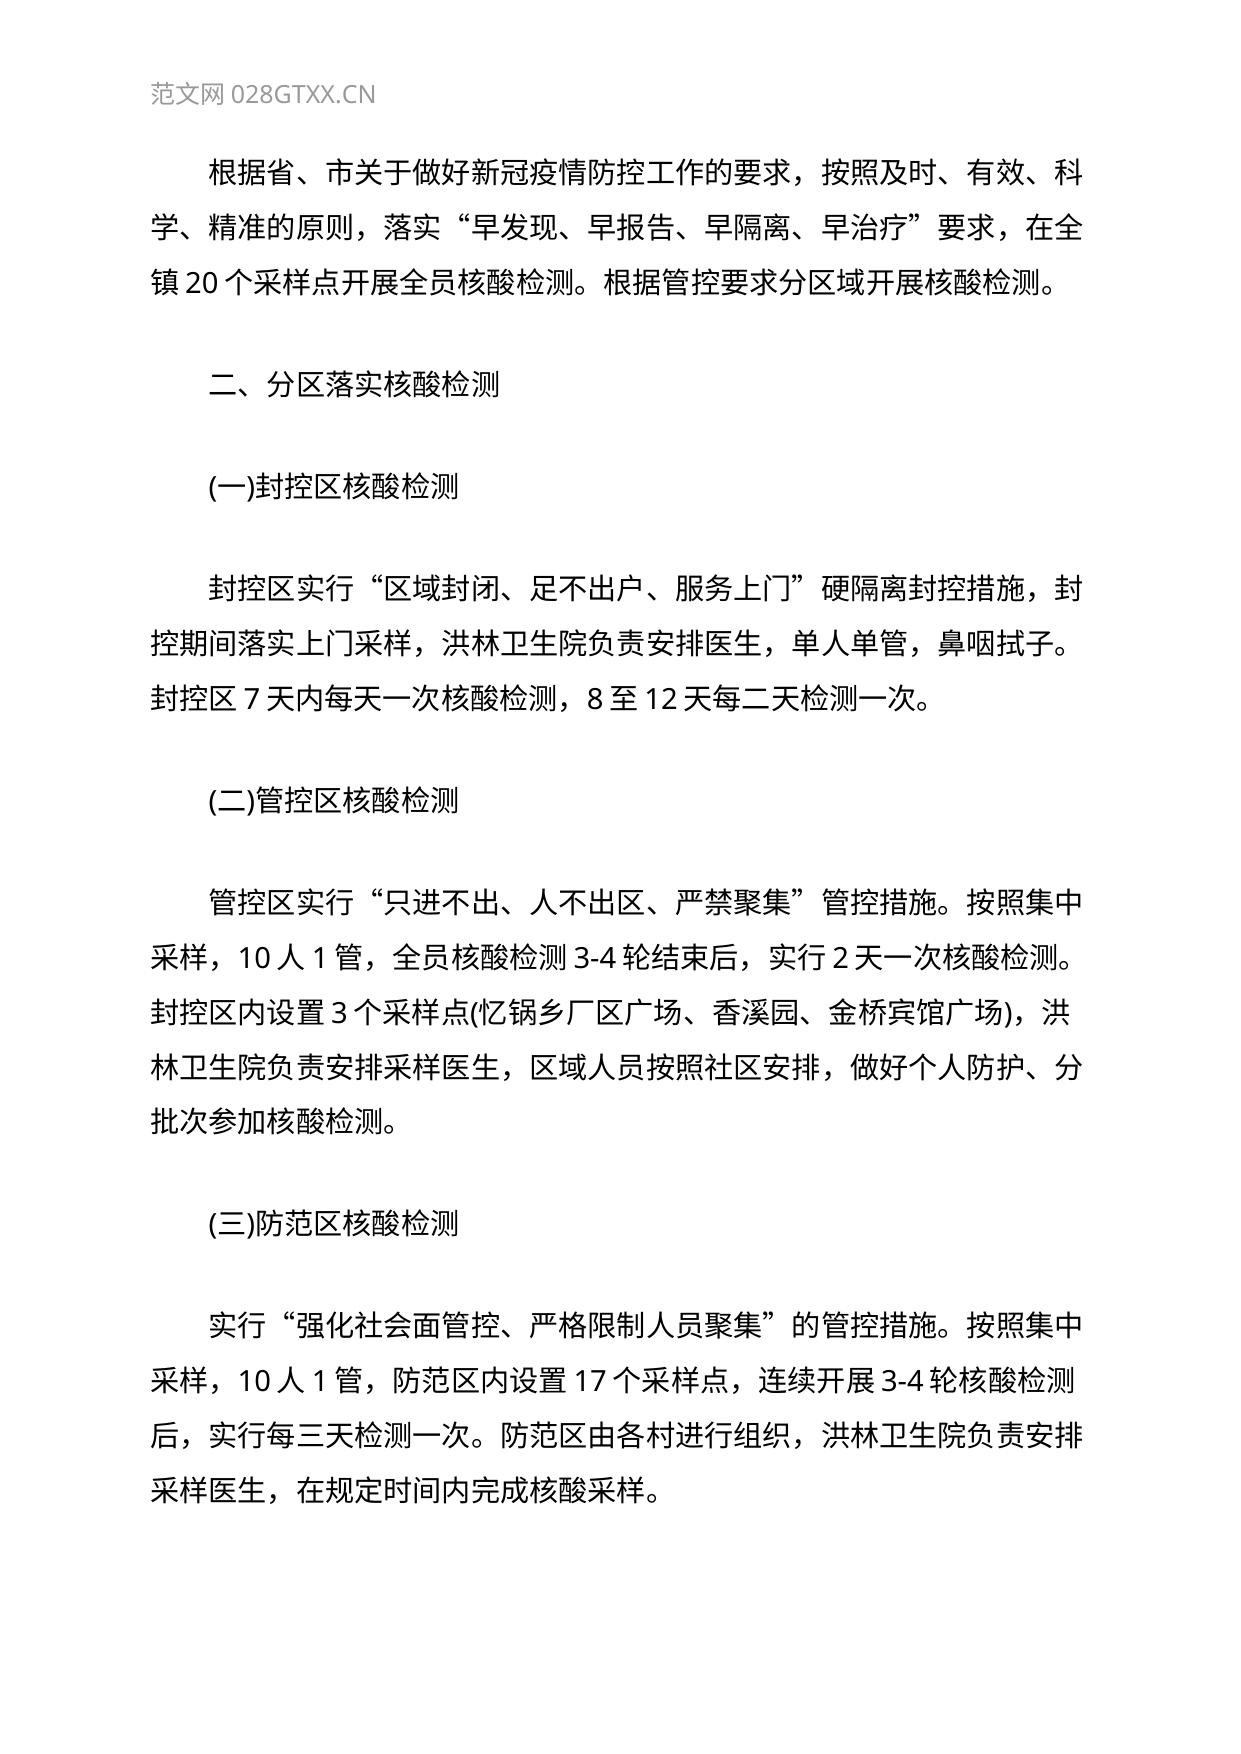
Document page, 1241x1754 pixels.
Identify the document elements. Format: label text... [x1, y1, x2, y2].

text 实行“强化社会面管控、严格限制人员聚集”的管控措施。按照集中采样，10人1管，防范区内设置17个采样点，连续开展3-4轮核酸检测后，实行每三天检测一次。防范区由各村进行组织，洪林卫生院负责安排采样医生，在规定时间内完成核酸采样。 [150, 1303, 1090, 1510]
text 二、分区落实核酸检测 [150, 362, 1090, 404]
text (三)防范区核酸检测 [150, 1201, 1090, 1243]
text 封控区实行“区域封闭、足不出户、服务上门”硬隔离封控措施，封控期间落实上门采样，洪林卫生院负责安排医生，单人单管，鼻咽拭子。封控区7天内每天一次核酸检测，8至12天每二天检测一次。 [150, 566, 1090, 718]
text 管控区实行“只进不出、人不出区、严禁聚集”管控措施。按照集中采样，10人1管，全员核酸检测3-4轮结束后，实行2天一次核酸检测。封控区内设置3个采样点(忆锅乡厂区广场、香溪园、金桥宾馆广场)，洪林卫生院负责安排采样医生，区域人员按照社区安排，做好个人防护、分批次参加核酸检测。 [150, 879, 1090, 1141]
text (二)管控区核酸检测 [150, 777, 1090, 820]
text 根据省、市关于做好新冠疫情防控工作的要求，按照及时、有效、科学、精准的原则，落实“早发现、早报告、早隔离、早治疗”要求，在全镇20个采样点开展全员核酸检测。根据管控要求分区域开展核酸检测。 [150, 150, 1090, 302]
text (一)封控区核酸检测 [150, 463, 1090, 506]
